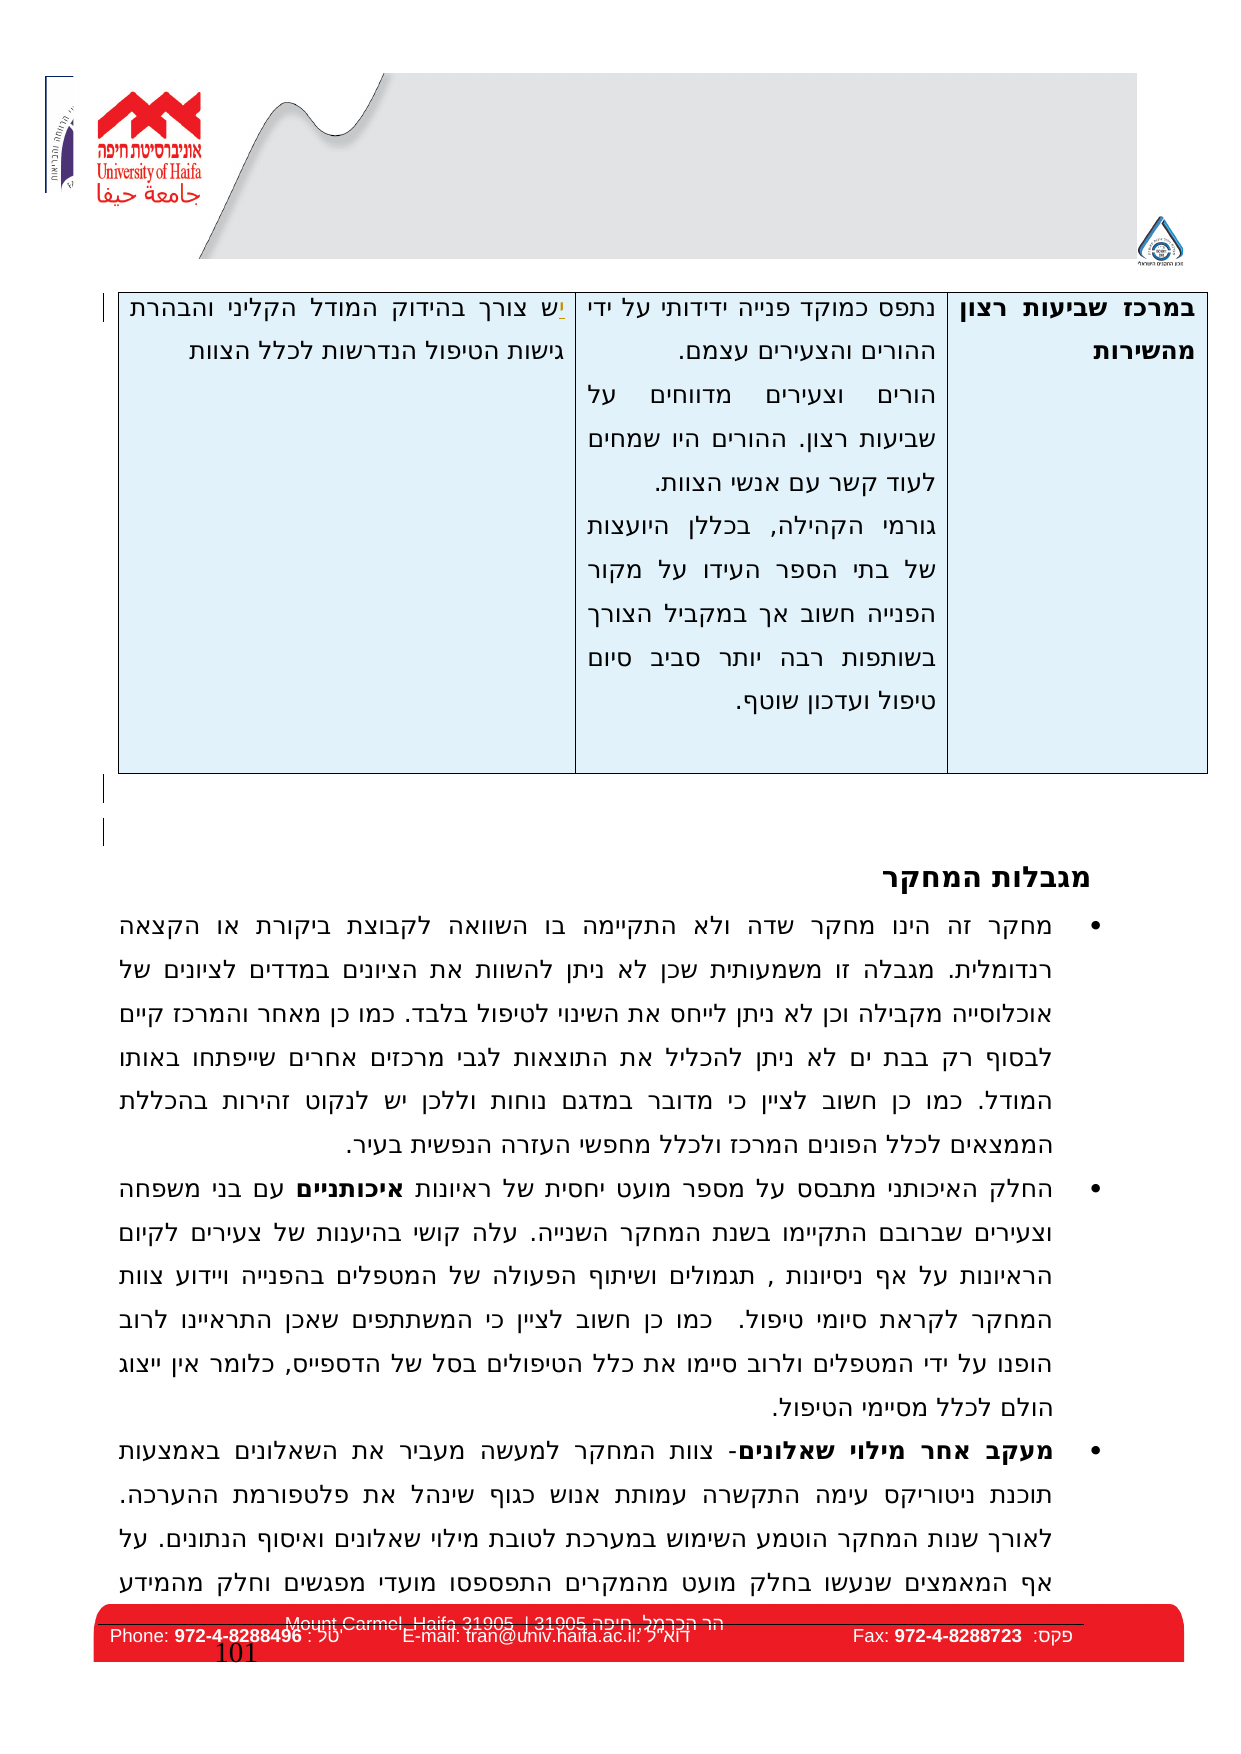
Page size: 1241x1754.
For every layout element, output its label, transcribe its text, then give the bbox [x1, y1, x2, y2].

list מחקר זה הינו מחקר שדה ולא התקיימה בו השוואה לקבוצת ביקורת או הקצאה רנדומלית. מגבלה זו משמעותית שכן לא ניתן להשוות את הציונים במדדים לציונים של אוכלוסייה מקבילה וכן לא ניתן לייחס את השינוי לטיפול בלבד. כמו כן מאחר והמרכז קיים לבסוף רק בבת ים לא ניתן להכליל את התוצאות לגבי מרכזים אחרים שייפתחו באותו המודל. כמו כן חשוב לציין כי מדובר במדגם נוחות וללכן יש לנקוט זהירות בהכללת הממצאים לכלל הפונים המרכז ולכלל מחפשי העזרה הנפשית בעיר. [118, 912, 1091, 1159]
picture [46, 73, 1137, 259]
subtitle מגבלות המחקר [118, 861, 1091, 894]
picture [232, 1644, 239, 1661]
list החלק האיכותני מתבסס על מספר מועט יחסית של ראיונות איכותניים עם בני משפחה וצעירים שברובם התקיימו בשנת המחקר השנייה. עלה קושי בהיענות של צעירים לקיום הראיונות על אף ניסיונות , תגמולים ושיתוף הפעולה של המטפלים בהפנייה ויידוע צוות המחקר לקראת סיומי טיפול. כמו כן חשוב לציין כי המשתתפים שאכן התראיינו לרוב הופנו על ידי המטפלים ולרוב סיימו את כלל הטיפולים בסל של הדספייס, כלומר אין ייצוג הולם לכלל מסיימי הטיפול. [118, 1174, 1091, 1422]
picture [93, 1300, 1185, 1662]
